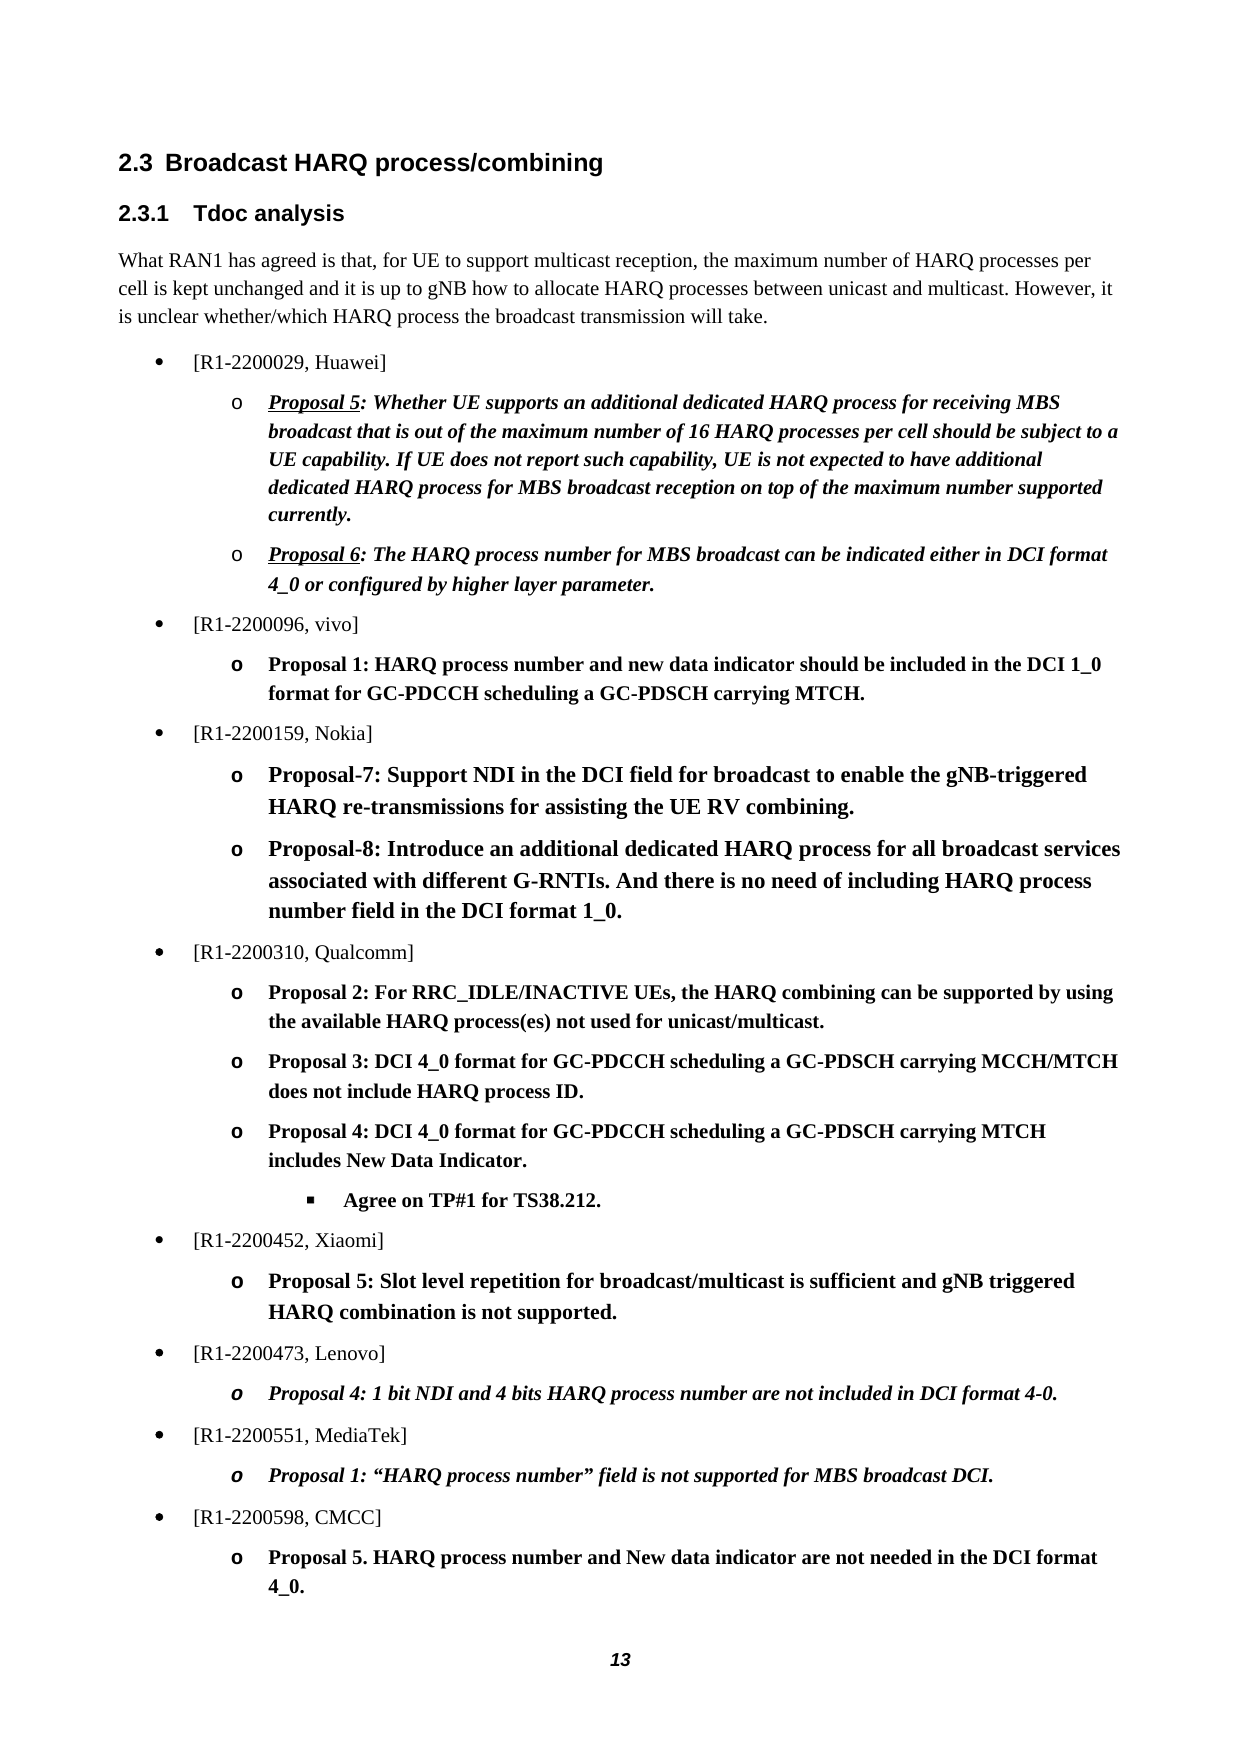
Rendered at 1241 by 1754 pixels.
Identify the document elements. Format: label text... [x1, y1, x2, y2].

list Proposal 2: For RRC_IDLE/INACTIVE UEs, the HARQ combining can be supported by using the available HARQ process(es) not used for unicast/multicast. [231, 980, 1122, 1033]
list [R1-2200159, Nokia] [156, 721, 1122, 745]
list Proposal 6: The HARQ process number for MBS broadcast can be indicated either in DCI format 4_0 or configured by higher layer parameter. [231, 542, 1122, 596]
text What RAN1 has agreed is that, for UE to support multicast reception, the maximum number of HARQ processes per cell is kept unchanged and it is up to gNB how to allocate HARQ processes between unicast and multicast. However, it is unclear whether/which HARQ process the broadcast transmission will take. [118, 248, 1122, 328]
list [R1-2200598, CMCC] [156, 1505, 1122, 1529]
list Proposal 4: DCI 4_0 format for GC-PDCCH scheduling a GC-PDSCH carrying MTCH includes New Data Indicator. [231, 1119, 1122, 1172]
list Proposal 3: DCI 4_0 format for GC-PDCCH scheduling a GC-PDSCH carrying MCCH/MTCH does not include HARQ process ID. [231, 1049, 1122, 1103]
list [R1-2200551, MediaTek] [156, 1423, 1122, 1447]
list [R1-2200473, Lenovo] [156, 1340, 1122, 1364]
subtitle Tdoc analysis [118, 199, 1122, 226]
list [R1-2200096, vivo] [156, 612, 1122, 636]
list [R1-2200310, Qualcomm] [156, 940, 1122, 964]
list [R1-2200029, Huawei] [156, 350, 1122, 374]
list Proposal 5. HARQ process number and New data indicator are not needed in the DCI format 4_0. [231, 1545, 1122, 1598]
list Proposal 4: 1 bit NDI and 4 bits HARQ process number are not included in DCI format 4-0. [231, 1381, 1122, 1406]
list Proposal 5: Slot level repetition for broadcast/multicast is sufficient and gNB triggered HARQ combination is not supported. [231, 1268, 1122, 1324]
subtitle Broadcast HARQ process/combining [118, 148, 1122, 176]
list Agree on TP#1 for TS38.212. [306, 1188, 1122, 1212]
list Proposal-7: Support NDI in the DCI field for broadcast to enable the gNB-triggered HARQ re-transmissions for assisting the UE RV combining. [231, 761, 1122, 819]
list Proposal 5: Whether UE supports an additional dedicated HARQ process for receiving MBS broadcast that is out of the maximum number of 16 HARQ processes per cell should be subject to a UE capability. If UE does not report such capability, UE is not expected to have additional dedicated HARQ process for MBS broadcast reception on top of the maximum number supported currently. [231, 390, 1122, 526]
list [R1-2200452, Xiaomi] [156, 1228, 1122, 1252]
list Proposal-8: Introduce an additional dedicated HARQ process for all broadcast services associated with different G-RNTIs. And there is no need of including HARQ process number field in the DCI format 1_0. [231, 835, 1122, 923]
list Proposal 1: HARQ process number and new data indicator should be included in the DCI 1_0 format for GC-PDCCH scheduling a GC-PDSCH carrying MTCH. [231, 652, 1122, 705]
